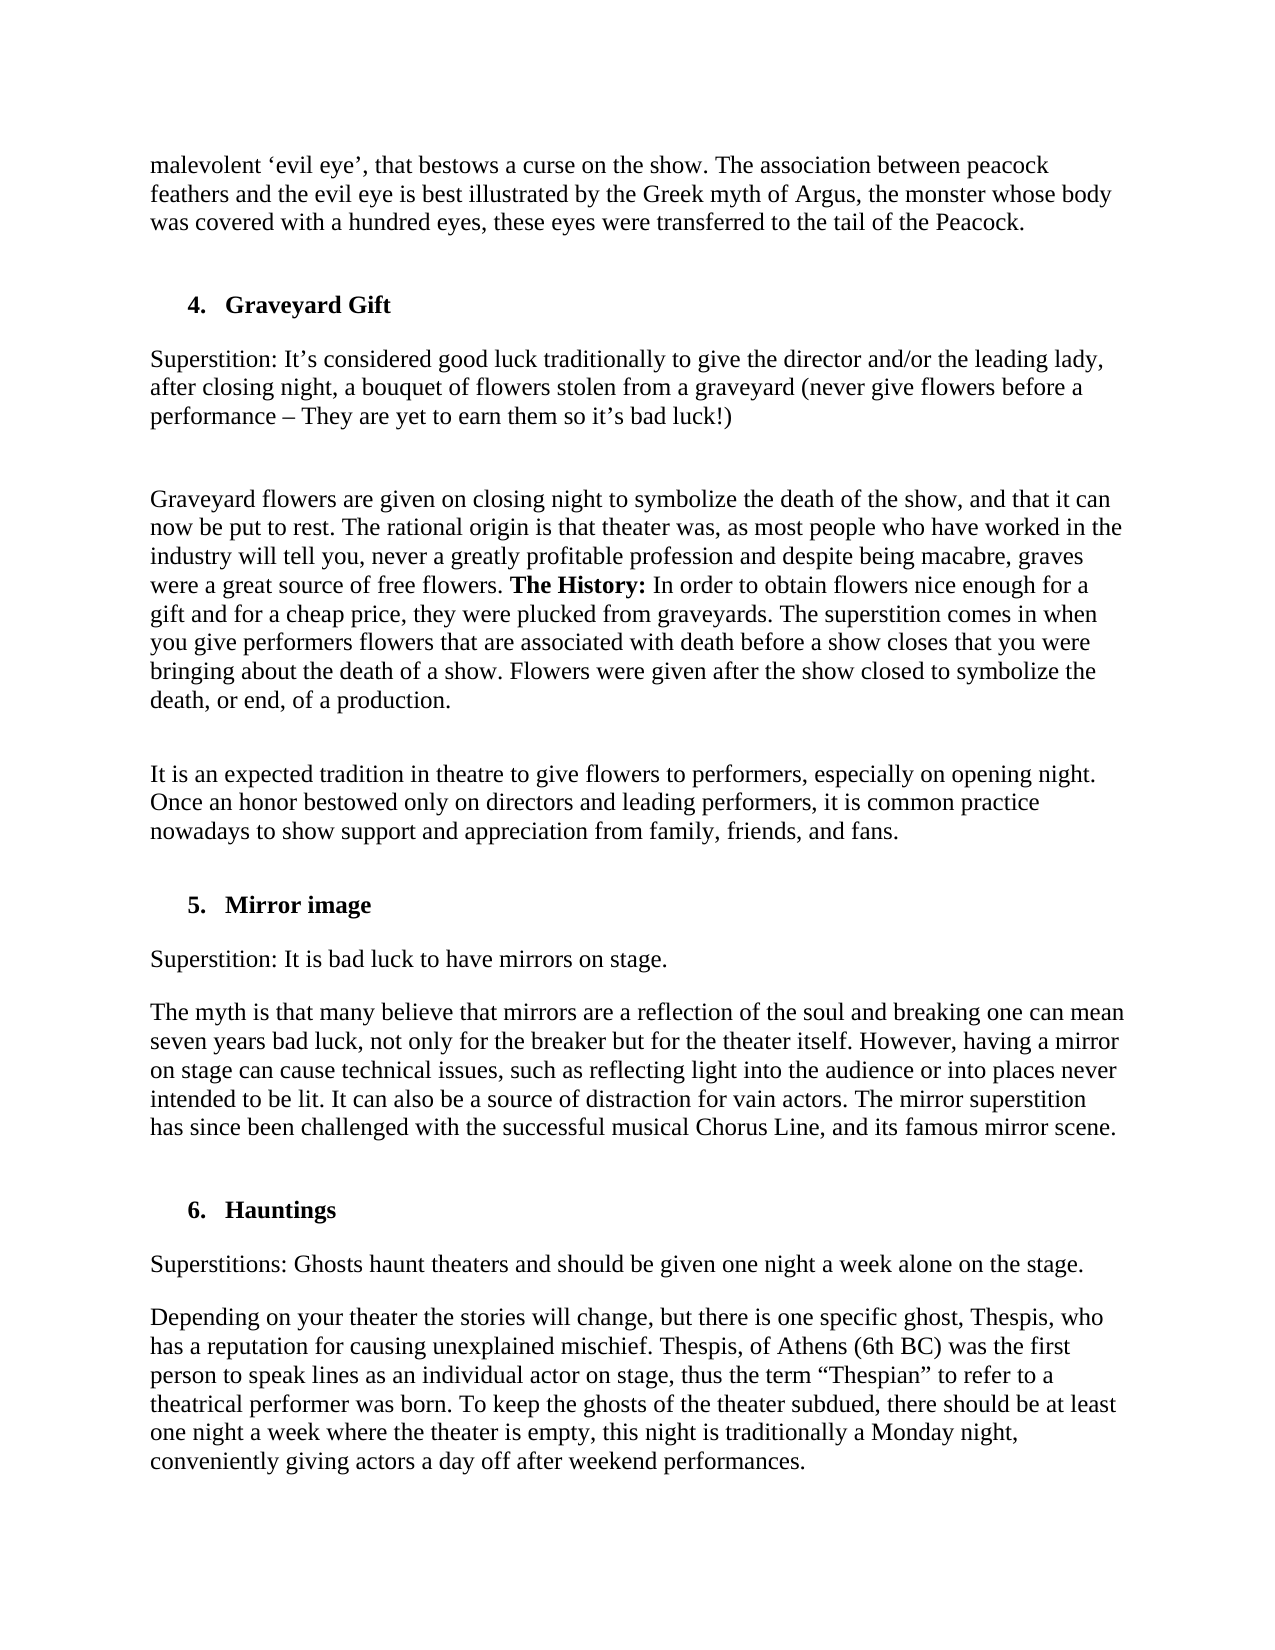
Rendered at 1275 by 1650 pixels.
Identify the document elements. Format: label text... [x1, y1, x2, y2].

text Depending on your theater the stories will change, but there is one specific ghost, Thespis, who has a reputation for causing unexplained mischief. Thespis, of Athens (6th BC) was the first person to speak lines as an individual actor on stage, thus the term “Thespian” to refer to a theatrical performer was born. To keep the ghosts of the theater subdued, there should be at least one night a week where the theater is empty, this night is traditionally a Monday night, conveniently giving actors a day off after weekend performances. [150, 1302, 1125, 1475]
text Superstition: It is bad luck to have mirrors on stage. [150, 944, 1125, 972]
text Superstition: It’s considered good luck traditionally to give the director and/or the leading lady, after closing night, a bouquet of flowers stolen from a graveyard (never give flowers before a performance – They are yet to earn them so it’s bad luck!) [150, 344, 1125, 430]
text The myth is that many believe that mirrors are a reflection of the soul and breaking one can mean seven years bad luck, not only for the breaker but for the theater itself. However, having a mirror on stage can cause technical issues, such as reflecting light into the audience or into places never intended to be lit. It can also be a source of distraction for vain actors. The mirror superstition has since been challenged with the successful musical Chorus Line, and its famous mirror scene. [150, 997, 1125, 1141]
text Superstitions: Ghosts haunt theaters and should be given one night a week alone on the stage. [150, 1249, 1125, 1277]
list Hauntings [187, 1195, 1125, 1224]
list Mirror image [187, 890, 1125, 919]
list Graveyard Gift [187, 290, 1125, 319]
text It is an expected tradition in theatre to give flowers to performers, especially on opening night. Once an honor bestowed only on directors and leading performers, it is common practice nowadays to show support and appreciation from family, friends, and fans. [150, 759, 1125, 845]
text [150, 150, 1125, 236]
text Graveyard flowers are given on closing night to symbolize the death of the show, and that it can now be put to rest. The rational origin is that theater was, as most people who have worked in the industry will tell you, never a greatly profitable profession and despite being macabre, graves were a great source of free flowers. The History: In order to obtain flowers nice enough for a gift and for a cheap price, they were plucked from graveyards. The superstition comes in when you give performers flowers that are associated with death before a show closes that you were bringing about the death of a show. Flowers were given after the show closed to symbolize the death, or end, of a production. [150, 484, 1125, 714]
